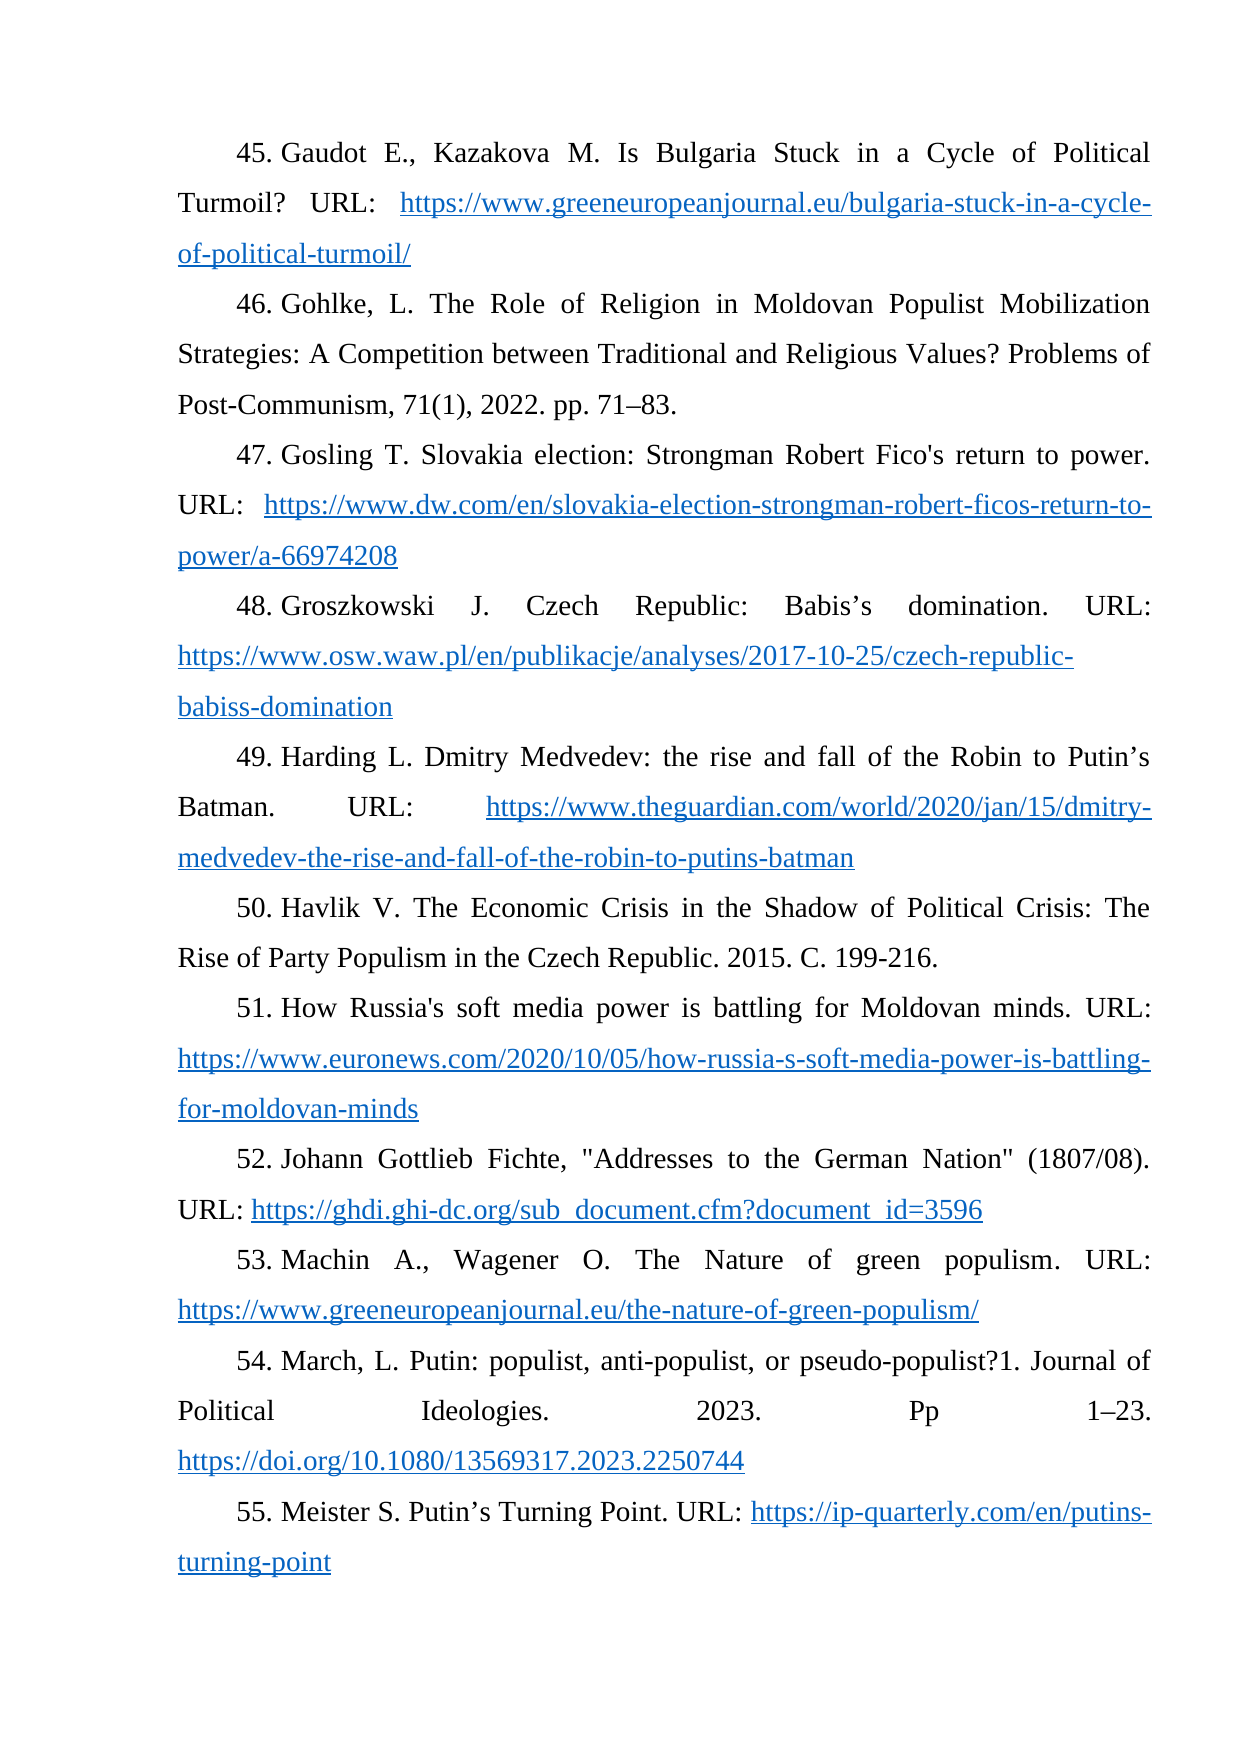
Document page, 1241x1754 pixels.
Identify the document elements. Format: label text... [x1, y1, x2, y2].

list Groszkowski J. Czech Republic: Babis’s domination. URL: https://www.osw.waw.pl/en/publikacje/analyses/2017-10-25/czech-republic-babiss-domination [177, 588, 1152, 722]
list Havlik V. The Economic Crisis in the Shadow of Political Crisis: The Rise of Party Populism in the Czech Republic. 2015. С. 199-216. [177, 890, 1152, 974]
list Machin A., Wagener O. The Nature of green populism. URL: https://www.greeneuropeanjournal.eu/the-nature-of-green-populism/ [177, 1242, 1152, 1326]
list Johann Gottlieb Fichte, "Addresses to the German Nation" (1807/08). URL: https://ghdi.ghi-dc.org/sub_document.cfm?document_id=3596 [177, 1142, 1152, 1225]
list Gosling T. Slovakia election: Strongman Robert Fico's return to power. URL: https://www.dw.com/en/slovakia-election-strongman-robert-ficos-return-to-power/a-66974208 [177, 437, 1152, 571]
list Meister S. Putin’s Turning Point. URL: https://ip-quarterly.com/en/putins-turning-point [177, 1494, 1152, 1578]
list Gaudot E., Kazakova M. Is Bulgaria Stuck in a Cycle of Political Turmoil? URL: https://www.greeneuropeanjournal.eu/bulgaria-stuck-in-a-cycle-of-political-turmoil/ [177, 135, 1152, 269]
list Harding L. Dmitry Medvedev: the rise and fall of the Robin to Putin’s Batman. URL: https://www.theguardian.com/world/2020/jan/15/dmitry-medvedev-the-rise-and-fall-of-the-robin-to-putins-batman [177, 739, 1152, 873]
list March, L. Putin: populist, anti-populist, or pseudo-populist?1. Journal of Political Ideologies. 2023. Pp 1–23. https://doi.org/10.1080/13569317.2023.2250744 [177, 1343, 1152, 1477]
list Gohlke, L. The Role of Religion in Moldovan Populist Mobilization Strategies: A Competition between Traditional and Religious Values? Problems of Post-Communism, 71(1), 2022. pp. 71–83. [177, 286, 1152, 420]
list How Russia's soft media power is battling for Moldovan minds. URL: https://www.euronews.com/2020/10/05/how-russia-s-soft-media-power-is-battling-for-moldovan-minds [177, 991, 1152, 1125]
